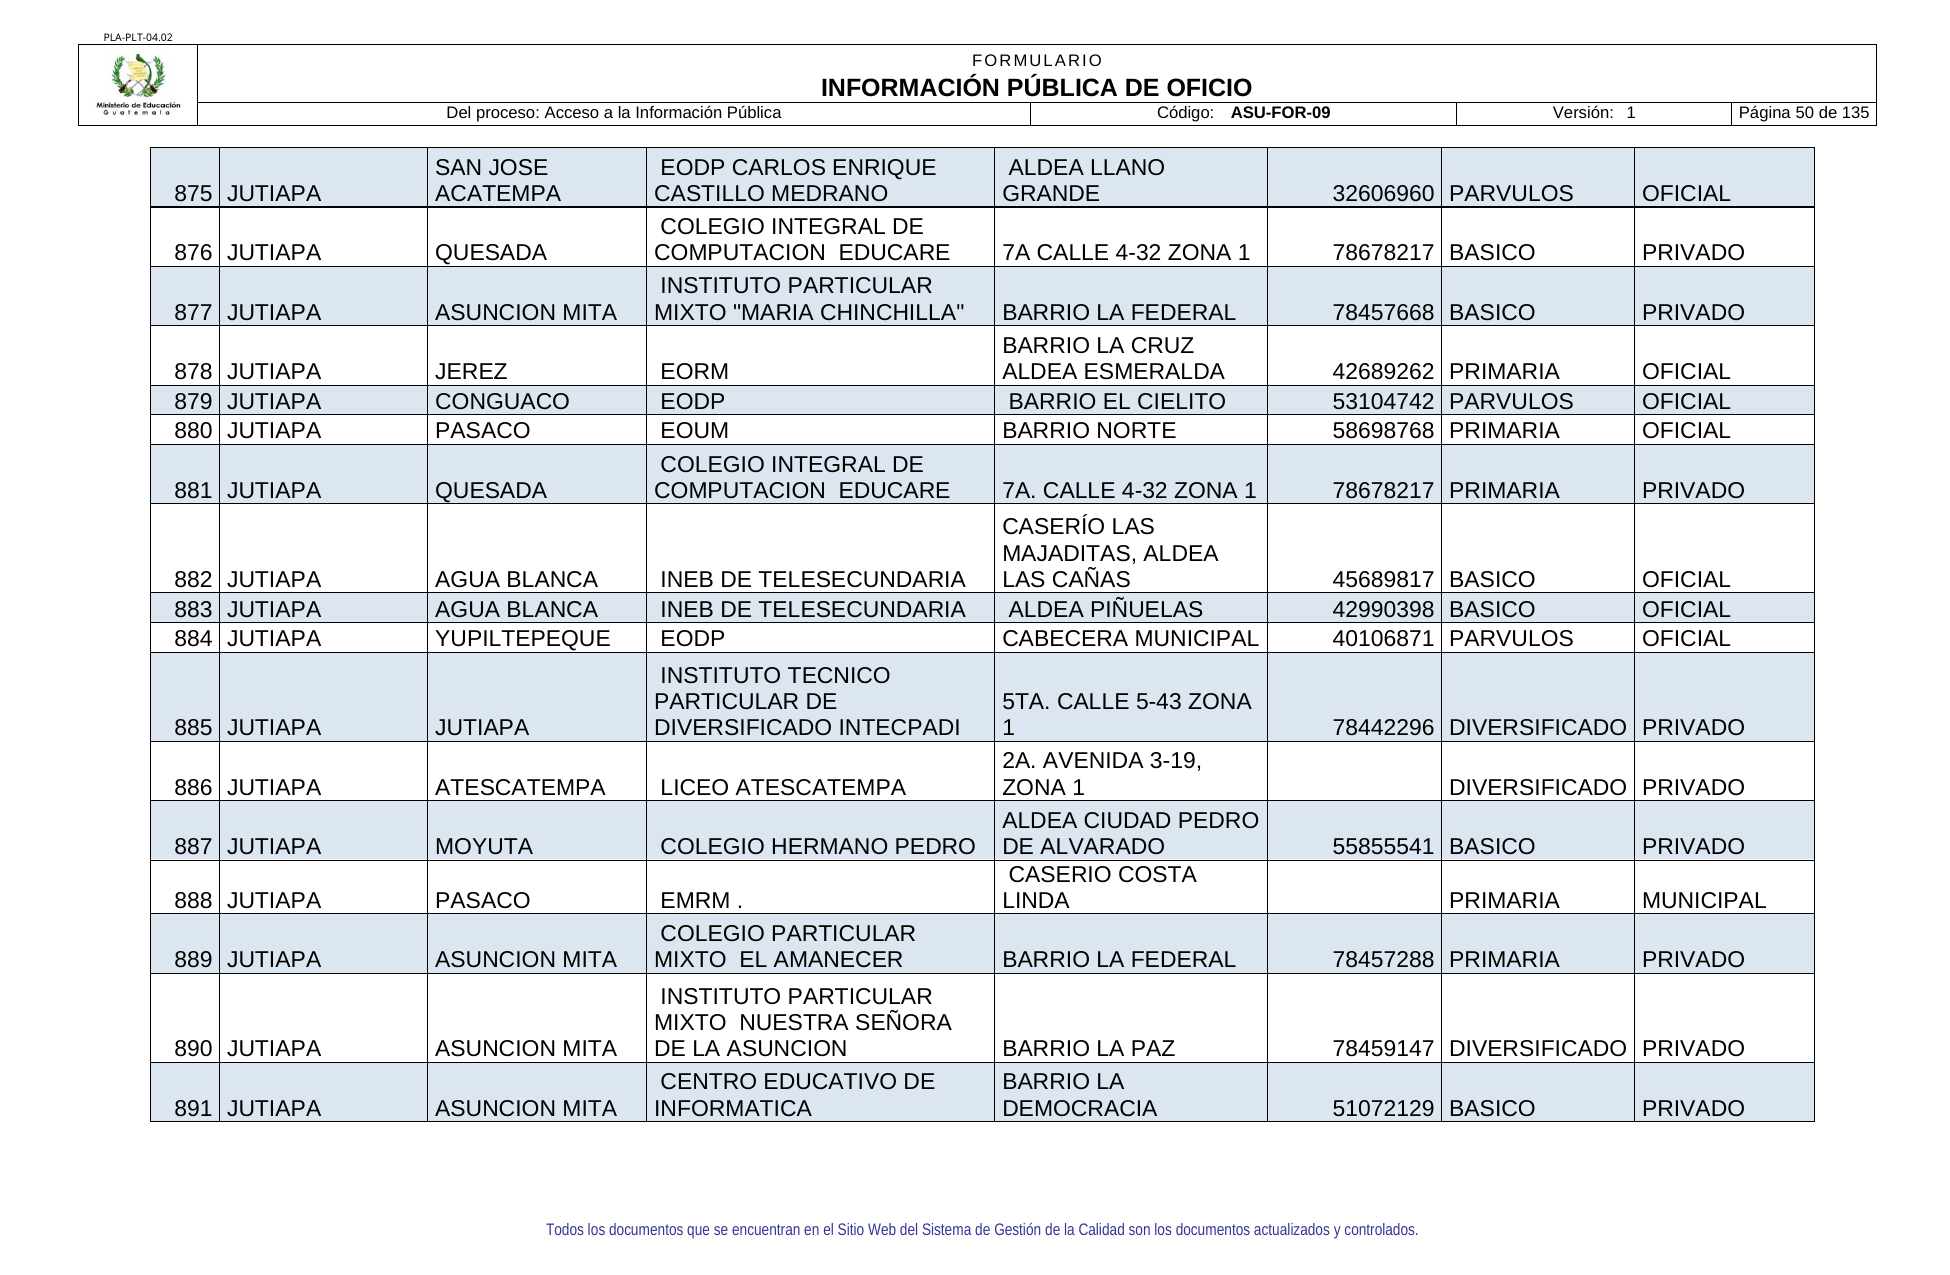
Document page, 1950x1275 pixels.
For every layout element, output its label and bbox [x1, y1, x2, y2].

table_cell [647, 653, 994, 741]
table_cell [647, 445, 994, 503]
picture [95, 51, 181, 117]
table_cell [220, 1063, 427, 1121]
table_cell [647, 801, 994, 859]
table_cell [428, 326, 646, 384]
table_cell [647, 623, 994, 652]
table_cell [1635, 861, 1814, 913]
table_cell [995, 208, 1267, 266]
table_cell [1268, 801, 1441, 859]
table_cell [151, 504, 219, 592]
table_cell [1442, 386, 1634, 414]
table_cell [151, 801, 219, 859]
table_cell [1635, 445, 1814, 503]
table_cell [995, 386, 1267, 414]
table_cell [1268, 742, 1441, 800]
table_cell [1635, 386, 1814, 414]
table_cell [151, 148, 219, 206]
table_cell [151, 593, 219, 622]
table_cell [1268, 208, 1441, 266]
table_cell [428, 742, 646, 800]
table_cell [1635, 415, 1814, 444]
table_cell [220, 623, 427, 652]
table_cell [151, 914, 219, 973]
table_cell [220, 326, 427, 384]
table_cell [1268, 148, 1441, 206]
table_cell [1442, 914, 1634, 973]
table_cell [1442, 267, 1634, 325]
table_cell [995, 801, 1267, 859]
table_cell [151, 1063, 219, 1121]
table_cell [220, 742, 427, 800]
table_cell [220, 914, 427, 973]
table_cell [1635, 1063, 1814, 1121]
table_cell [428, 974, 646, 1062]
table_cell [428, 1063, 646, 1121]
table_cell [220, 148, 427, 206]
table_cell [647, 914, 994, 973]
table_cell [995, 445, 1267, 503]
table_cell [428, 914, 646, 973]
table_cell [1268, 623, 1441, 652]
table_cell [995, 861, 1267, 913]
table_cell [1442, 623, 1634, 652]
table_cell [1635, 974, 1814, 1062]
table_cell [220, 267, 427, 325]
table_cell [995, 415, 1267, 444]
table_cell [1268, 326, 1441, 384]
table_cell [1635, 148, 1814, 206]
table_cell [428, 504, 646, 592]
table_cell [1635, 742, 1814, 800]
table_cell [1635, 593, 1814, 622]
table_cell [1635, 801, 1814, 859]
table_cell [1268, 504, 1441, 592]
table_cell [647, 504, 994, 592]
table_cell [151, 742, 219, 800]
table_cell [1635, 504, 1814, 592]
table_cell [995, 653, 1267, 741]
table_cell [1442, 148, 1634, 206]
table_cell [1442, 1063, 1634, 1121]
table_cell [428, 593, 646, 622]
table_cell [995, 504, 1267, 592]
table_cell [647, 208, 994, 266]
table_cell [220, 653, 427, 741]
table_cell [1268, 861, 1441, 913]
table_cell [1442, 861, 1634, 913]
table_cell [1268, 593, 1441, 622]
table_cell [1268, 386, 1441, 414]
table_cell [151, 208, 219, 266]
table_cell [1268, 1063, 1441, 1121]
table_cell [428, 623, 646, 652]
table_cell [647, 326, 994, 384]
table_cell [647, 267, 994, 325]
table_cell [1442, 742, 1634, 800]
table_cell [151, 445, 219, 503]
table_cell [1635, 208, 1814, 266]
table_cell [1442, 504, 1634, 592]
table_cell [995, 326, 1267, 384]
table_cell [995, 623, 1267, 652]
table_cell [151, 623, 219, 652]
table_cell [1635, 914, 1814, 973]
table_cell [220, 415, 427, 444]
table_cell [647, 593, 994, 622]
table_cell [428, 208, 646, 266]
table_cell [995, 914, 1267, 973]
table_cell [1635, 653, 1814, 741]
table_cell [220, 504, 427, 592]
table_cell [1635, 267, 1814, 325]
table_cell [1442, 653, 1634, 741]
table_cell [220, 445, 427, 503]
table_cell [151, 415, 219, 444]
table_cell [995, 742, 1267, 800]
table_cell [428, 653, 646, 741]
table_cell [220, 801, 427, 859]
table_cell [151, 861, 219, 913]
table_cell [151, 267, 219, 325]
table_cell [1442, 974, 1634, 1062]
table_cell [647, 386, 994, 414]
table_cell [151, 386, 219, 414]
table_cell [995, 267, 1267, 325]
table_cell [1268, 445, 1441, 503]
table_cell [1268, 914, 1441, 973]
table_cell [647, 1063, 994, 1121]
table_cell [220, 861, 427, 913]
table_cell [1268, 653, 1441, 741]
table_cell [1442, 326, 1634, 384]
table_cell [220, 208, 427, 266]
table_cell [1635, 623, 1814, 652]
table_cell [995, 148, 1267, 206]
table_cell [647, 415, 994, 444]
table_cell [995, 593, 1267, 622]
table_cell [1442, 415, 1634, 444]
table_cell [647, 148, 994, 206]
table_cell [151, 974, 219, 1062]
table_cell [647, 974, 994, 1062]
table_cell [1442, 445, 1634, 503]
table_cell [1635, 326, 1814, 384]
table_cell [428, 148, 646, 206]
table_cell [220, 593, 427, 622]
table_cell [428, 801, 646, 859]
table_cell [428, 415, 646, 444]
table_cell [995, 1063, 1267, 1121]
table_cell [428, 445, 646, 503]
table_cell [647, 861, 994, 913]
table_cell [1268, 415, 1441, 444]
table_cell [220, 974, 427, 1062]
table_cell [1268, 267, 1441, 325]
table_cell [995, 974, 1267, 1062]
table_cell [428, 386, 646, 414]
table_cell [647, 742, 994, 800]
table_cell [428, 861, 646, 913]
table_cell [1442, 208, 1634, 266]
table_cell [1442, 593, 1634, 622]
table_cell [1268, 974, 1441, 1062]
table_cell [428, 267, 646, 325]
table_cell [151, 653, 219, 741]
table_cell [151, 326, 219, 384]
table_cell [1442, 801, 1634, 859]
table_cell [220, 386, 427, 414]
